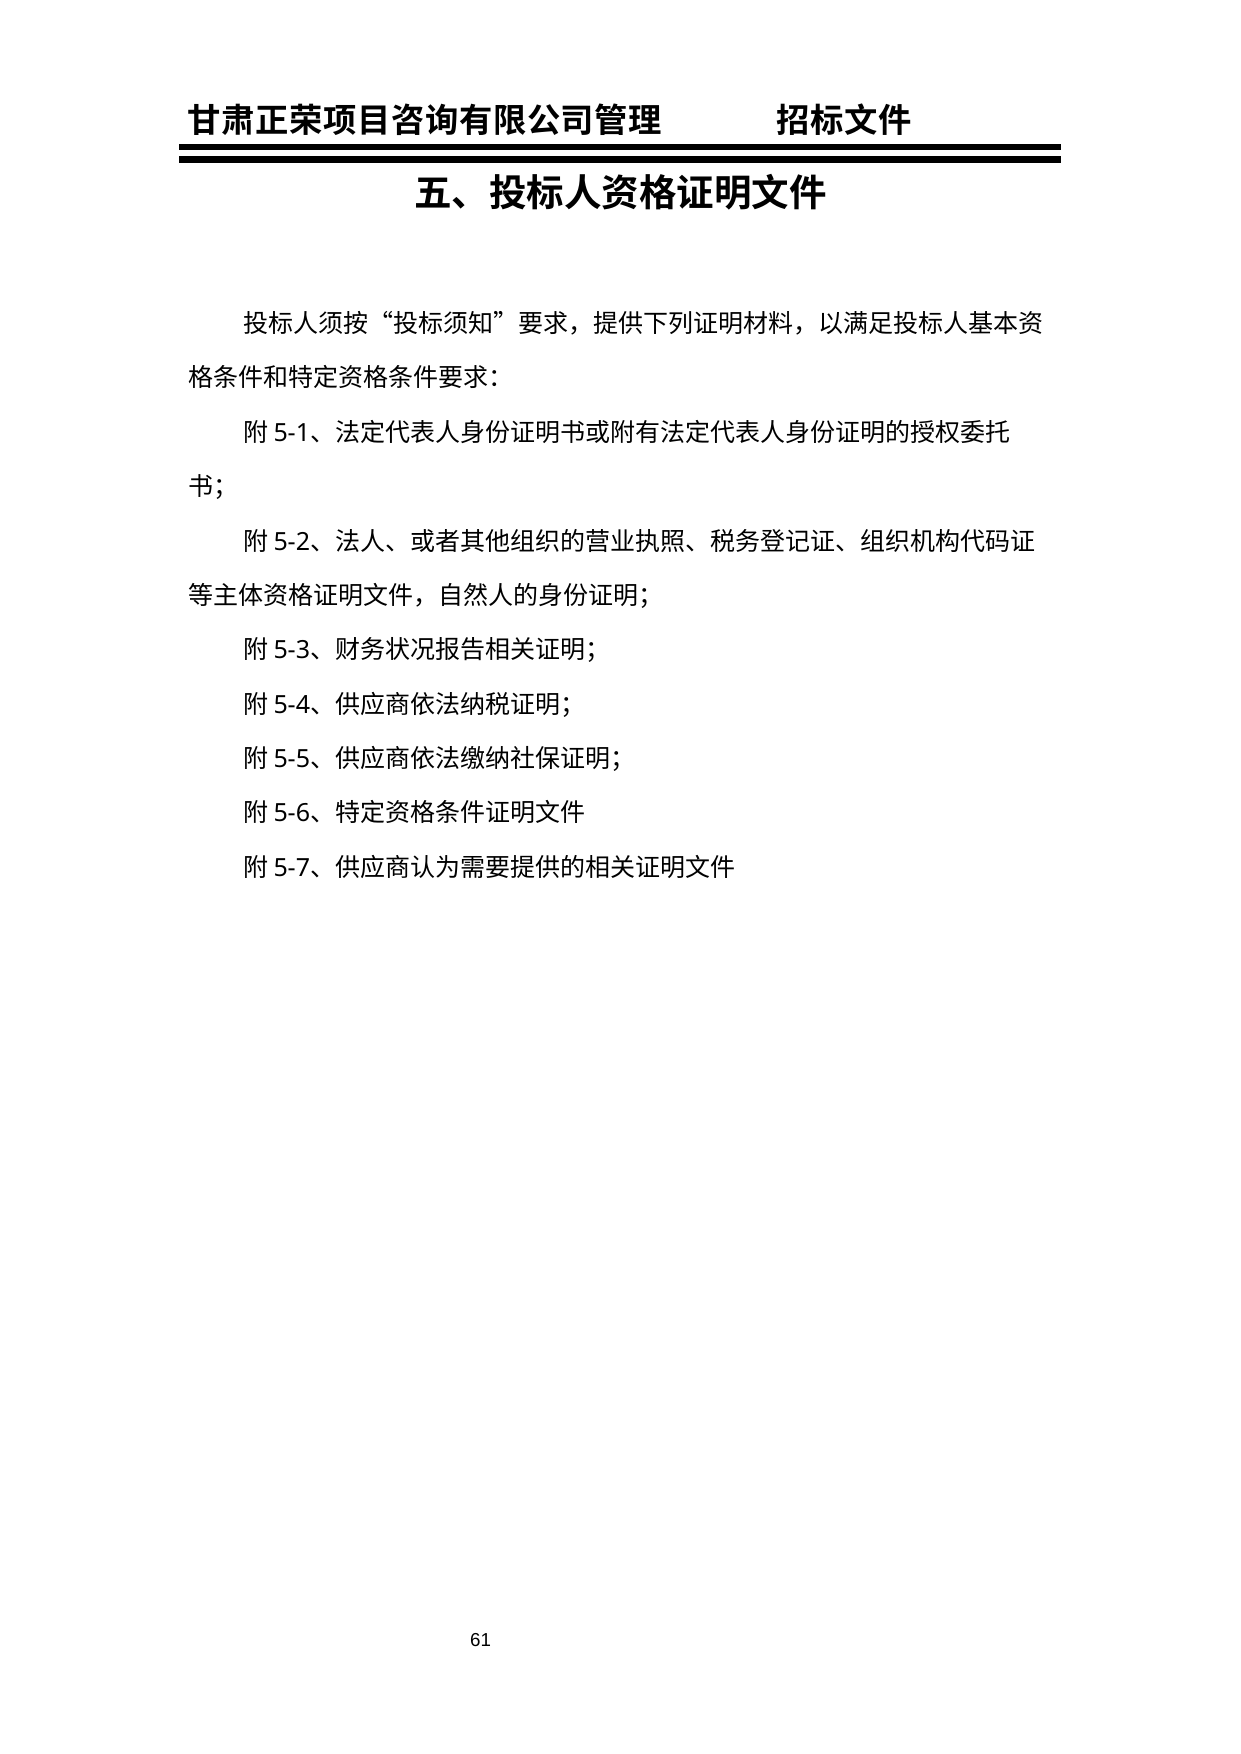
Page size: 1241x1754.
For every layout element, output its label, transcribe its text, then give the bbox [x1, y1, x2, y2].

text 投标人须按“投标须知”要求，提供下列证明材料，以满足投标人基本资格条件和特定资格条件要求： [188, 303, 1053, 394]
text 附5-7、供应商认为需要提供的相关证明文件 [188, 847, 1053, 883]
text 五、投标人资格证明文件 [187, 163, 1053, 217]
text 附5-2、法人、或者其他组织的营业执照、税务登记证、组织机构代码证等主体资格证明文件，自然人的身份证明； [188, 521, 1053, 612]
text 附5-4、供应商依法纳税证明； [188, 684, 1053, 720]
text 附5-3、财务状况报告相关证明； [188, 630, 1053, 666]
text 附5-1、法定代表人身份证明书或附有法定代表人身份证明的授权委托书； [188, 412, 1053, 503]
text 附5-6、特定资格条件证明文件 [188, 793, 1053, 829]
text 附5-5、供应商依法缴纳社保证明； [188, 738, 1053, 775]
